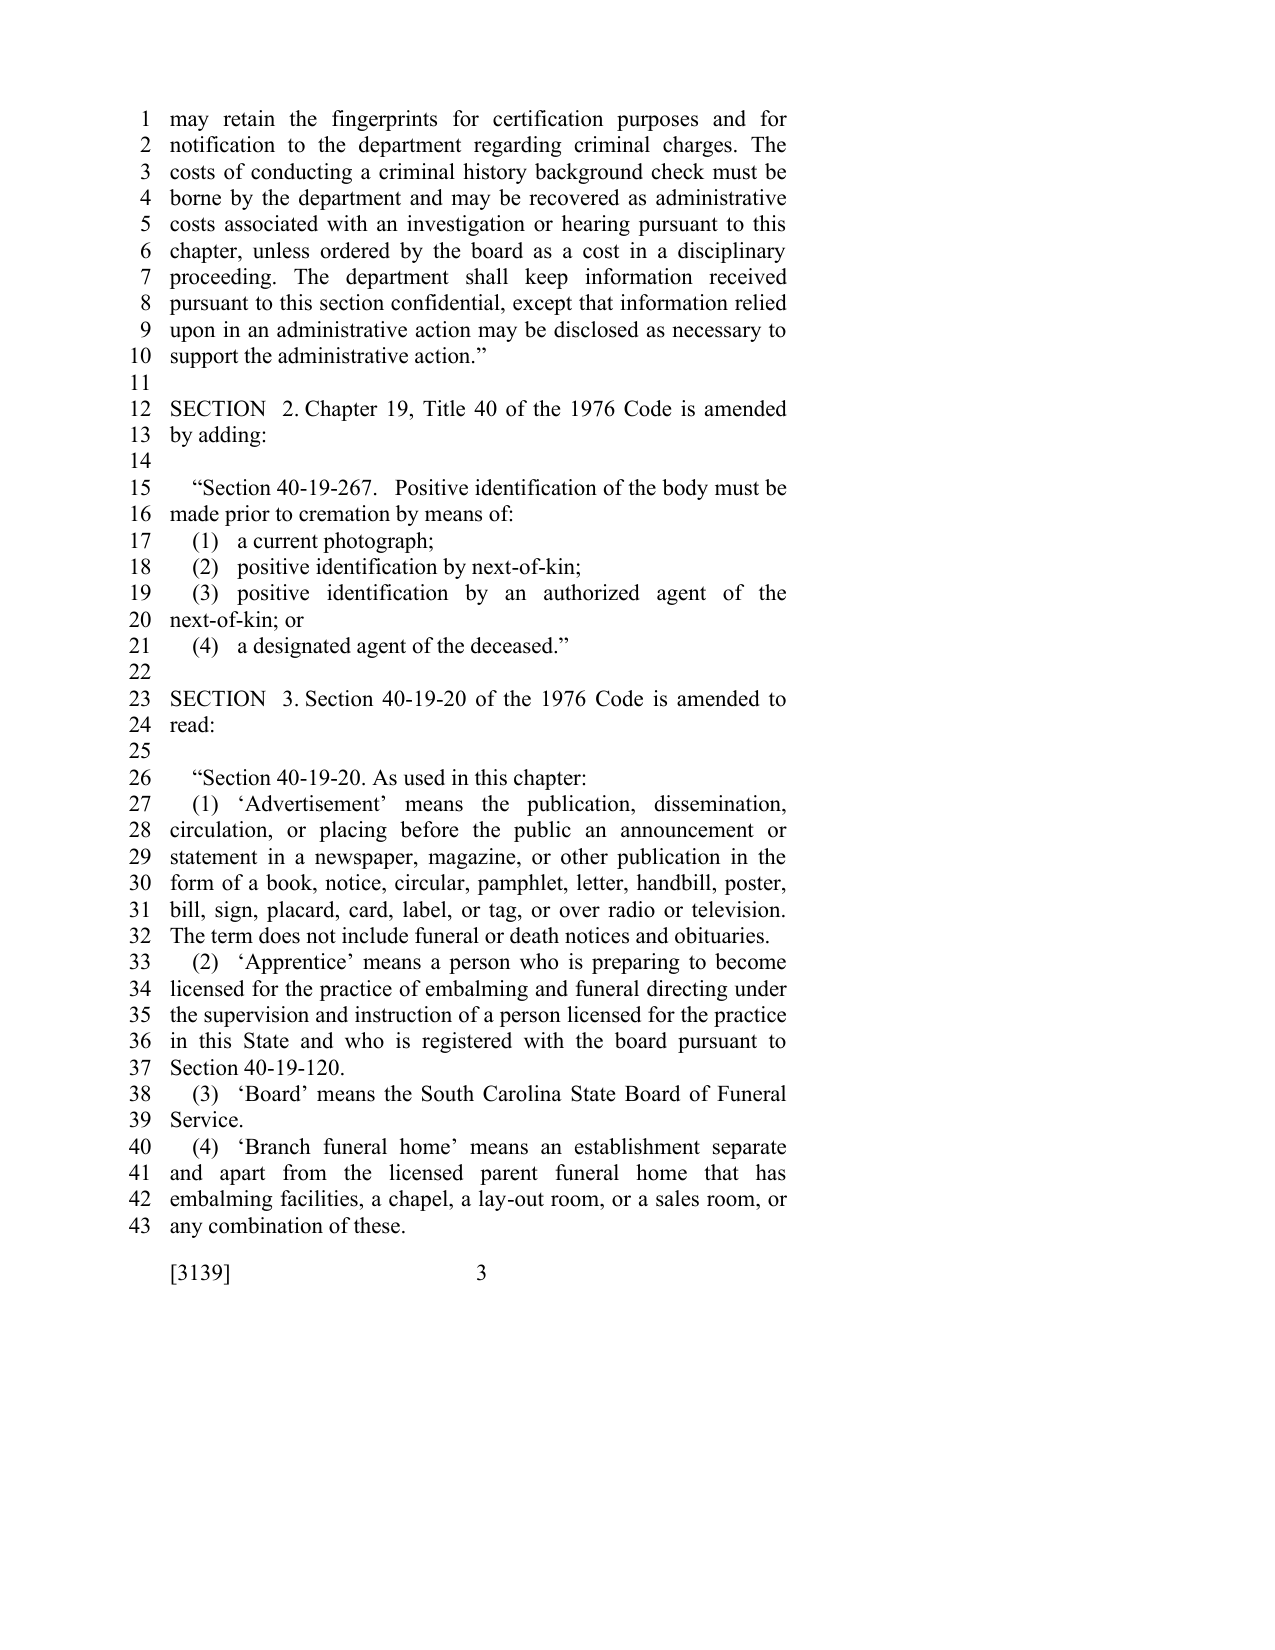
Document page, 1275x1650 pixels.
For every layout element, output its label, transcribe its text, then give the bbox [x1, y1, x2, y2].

text (3) ‘Board’ means the South Carolina State Board of Funeral Service. [169, 1080, 787, 1133]
text (2) ‘Apprentice’ means a person who is preparing to become licensed for the practice of embalming and funeral directing under the supervision and instruction of a person licensed for the practice in this State and who is registered with the board pursuant to Section 40-19-120. [169, 948, 787, 1080]
text (4) a designated agent of the deceased.” [169, 632, 787, 658]
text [169, 105, 787, 368]
text (1) a current photograph; [169, 527, 787, 553]
text “Section 40-19-20. As used in this chapter: [169, 764, 787, 790]
text (4) ‘Branch funeral home’ means an establishment separate and apart from the licensed parent funeral home that has embalming facilities, a chapel, a lay-out room, or a sales room, or any combination of these. [169, 1133, 787, 1238]
text (2) positive identification by next-of-kin; [169, 553, 787, 579]
text (1) ‘Advertisement’ means the publication, dissemination, circulation, or placing before the public an announcement or statement in a newspaper, magazine, or other publication in the form of a book, notice, circular, pamphlet, letter, handbill, poster, bill, sign, placard, card, label, or tag, or over radio or television. The term does not include funeral or death notices and obituaries. [169, 790, 787, 948]
text (3) positive identification by an authorized agent of the next-of-kin; or [169, 579, 787, 632]
text SECTION 2. Chapter 19, Title 40 of the 1976 Code is amended by adding: [169, 395, 787, 448]
text “Section 40-19-267. Positive identification of the body must be made prior to cremation by means of: [169, 474, 787, 527]
text SECTION 3. Section 40-19-20 of the 1976 Code is amended to read: [169, 685, 787, 737]
